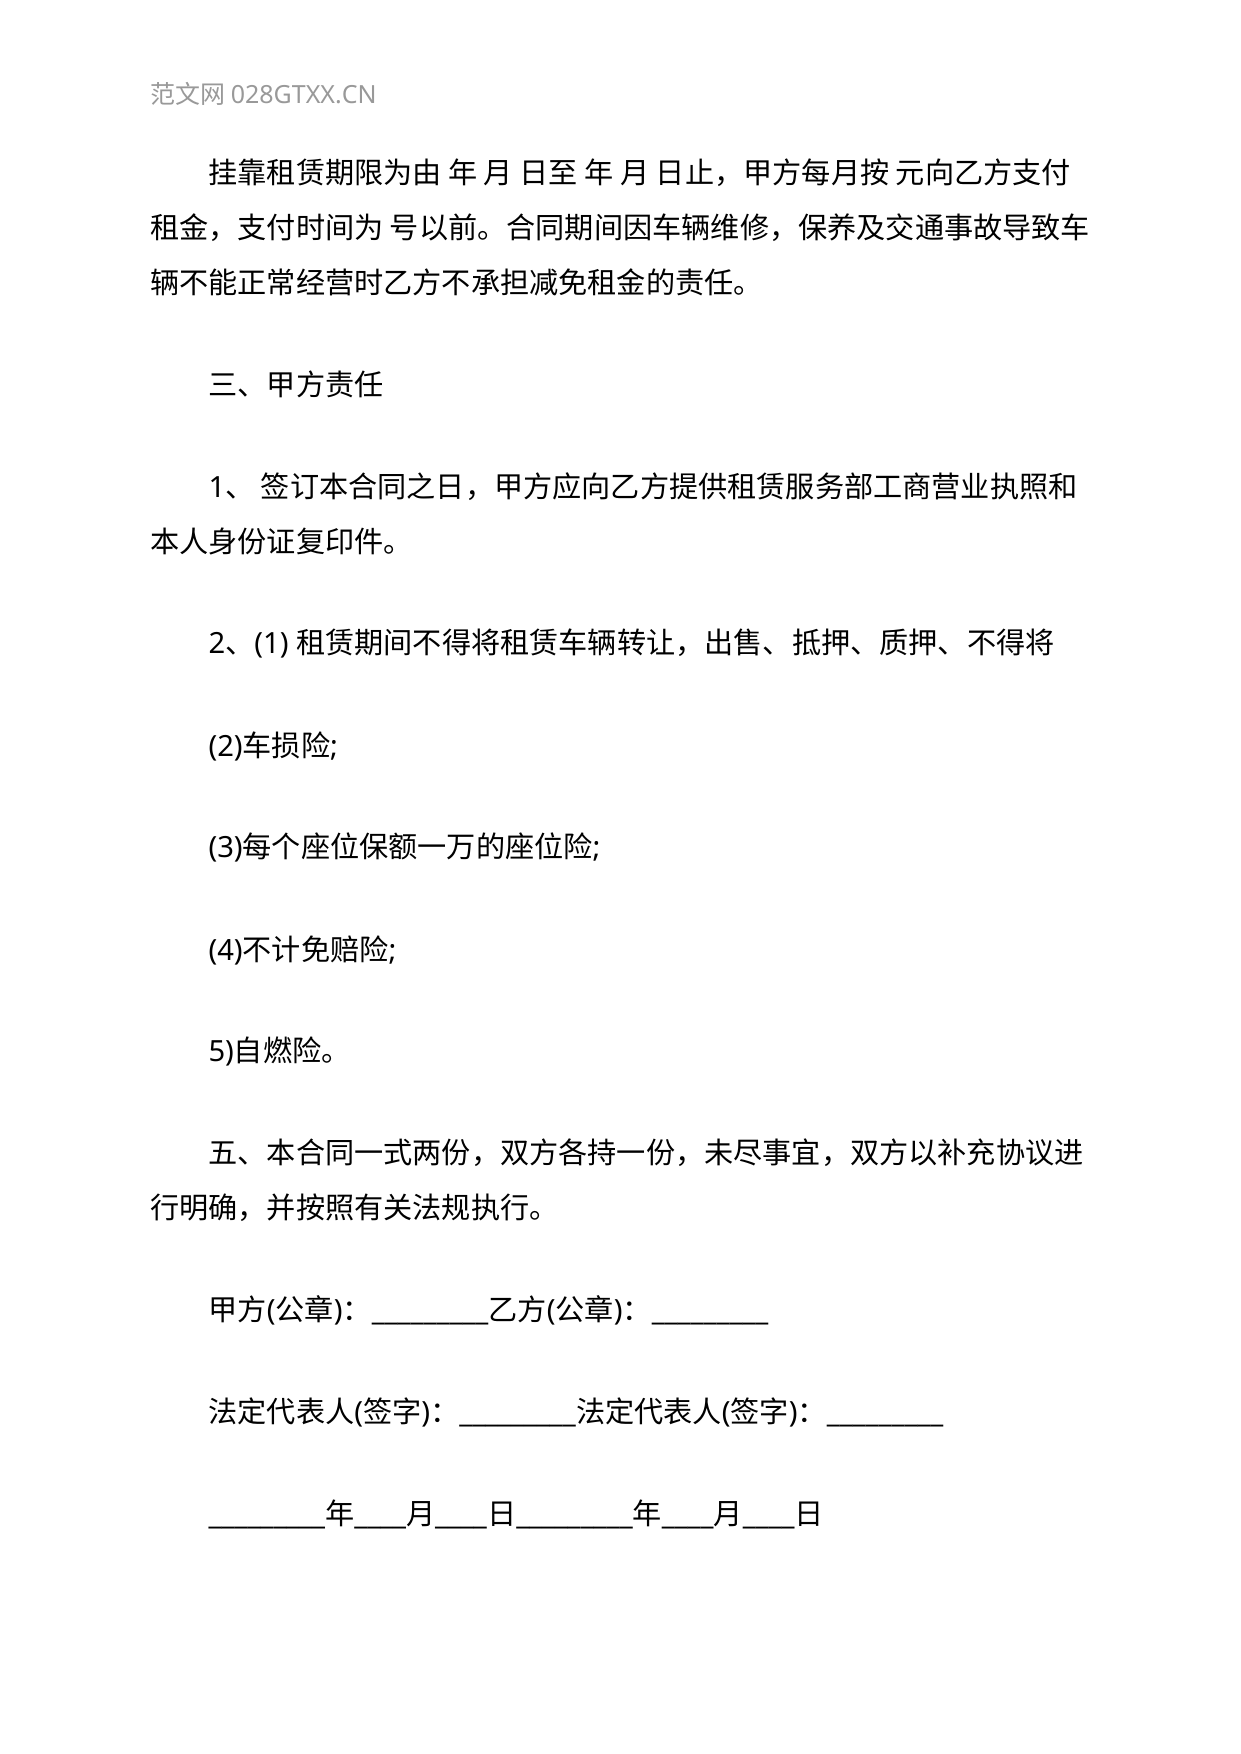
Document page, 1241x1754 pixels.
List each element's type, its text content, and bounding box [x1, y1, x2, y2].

text 五、本合同一式两份，双方各持一份，未尽事宜，双方以补充协议进行明确，并按照有关法规执行。 [150, 1130, 1090, 1227]
text 1、 签订本合同之日，甲方应向乙方提供租赁服务部工商营业执照和本人身份证复印件。 [150, 463, 1090, 561]
text 2、(1) 租赁期间不得将租赁车辆转让，出售、抵押、质押、不得将 [150, 620, 1090, 662]
text _________年____月____日_________年____月____日 [150, 1491, 1090, 1533]
text (2)车损险; [150, 722, 1090, 764]
text 挂靠租赁期限为由 年 月 日至 年 月 日止，甲方每月按 元向乙方支付租金，支付时间为 号以前。合同期间因车辆维修，保养及交通事故导致车辆不能正常经营时乙方不承担减免租金的责任。 [150, 150, 1090, 302]
text 法定代表人(签字)：_________法定代表人(签字)：_________ [150, 1389, 1090, 1431]
text 甲方(公章)：_________乙方(公章)：_________ [150, 1287, 1090, 1329]
text (4)不计免赔险; [150, 926, 1090, 968]
text (3)每个座位保额一万的座位险; [150, 824, 1090, 866]
text 5)自燃险。 [150, 1028, 1090, 1070]
text 三、甲方责任 [150, 362, 1090, 404]
